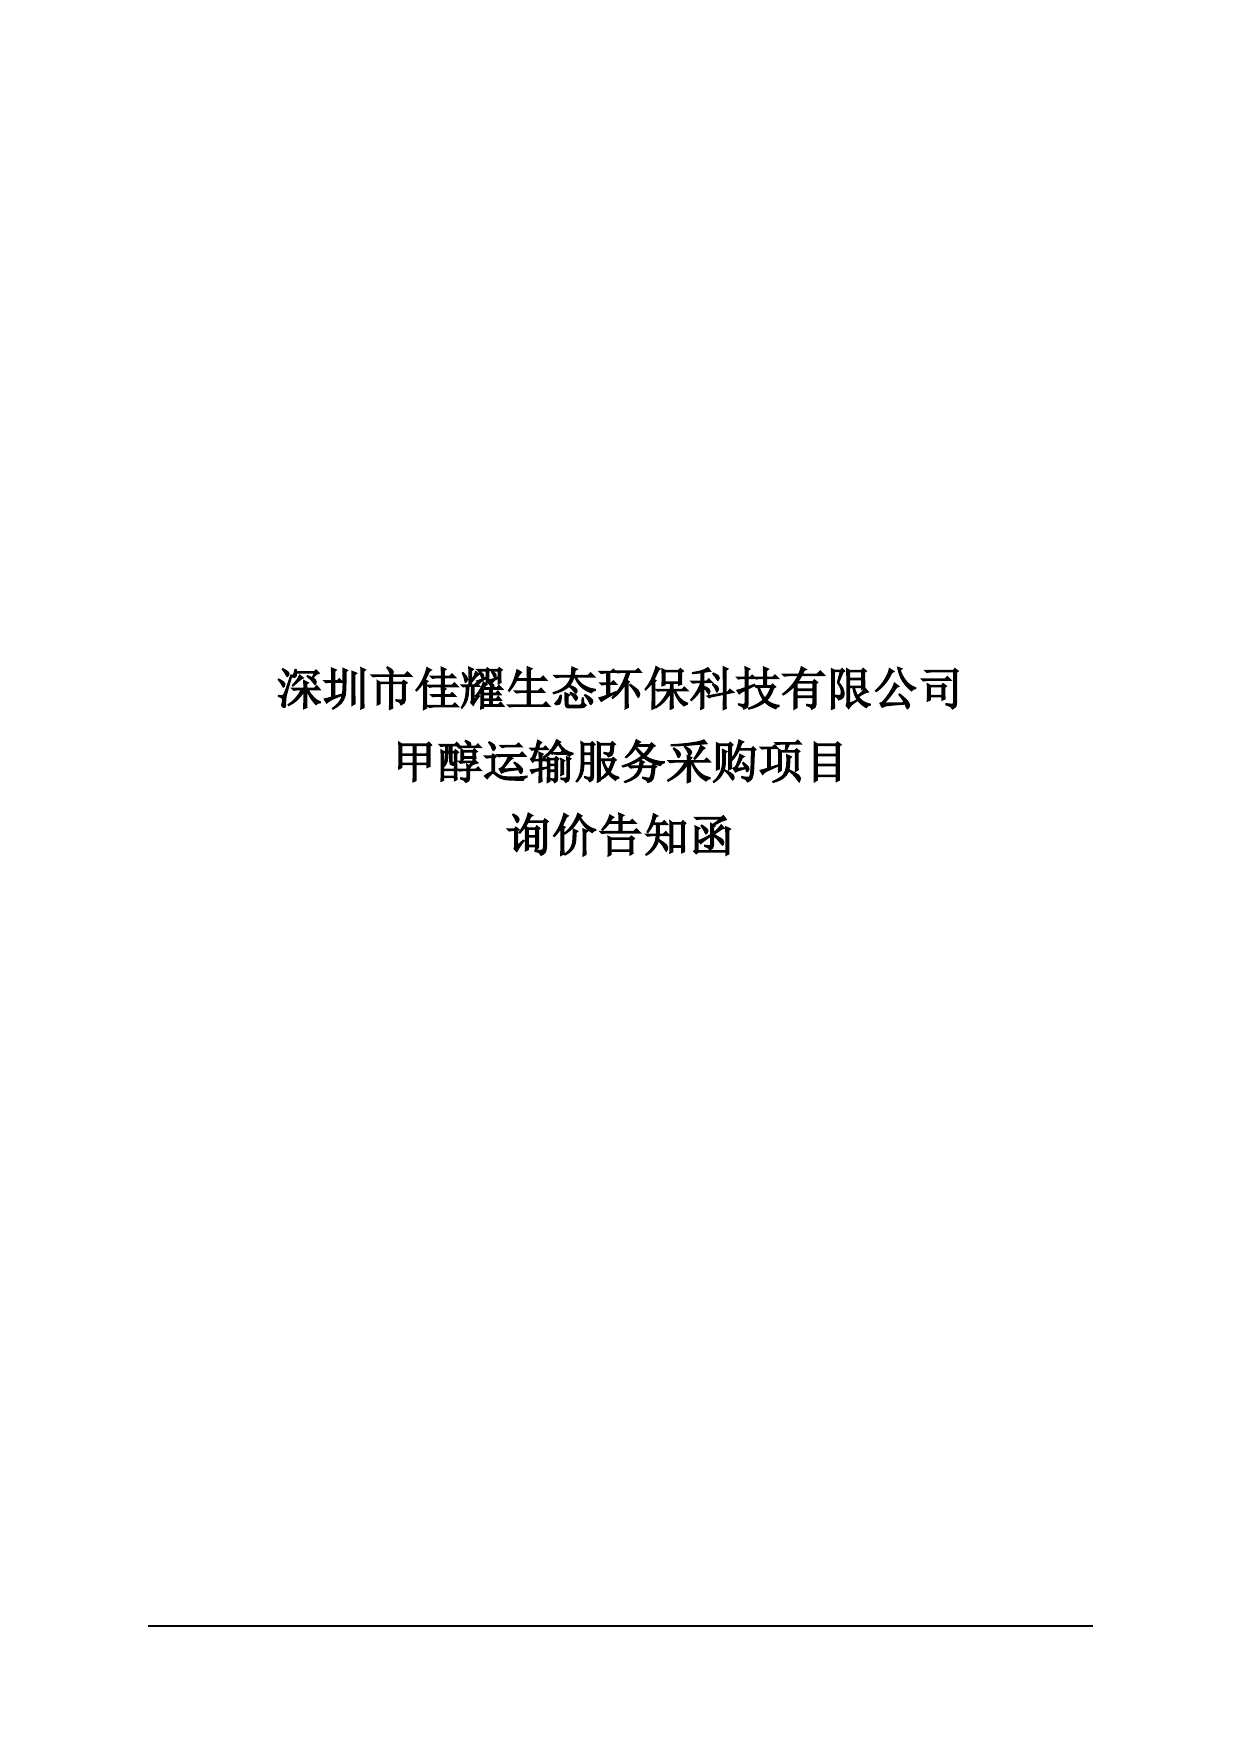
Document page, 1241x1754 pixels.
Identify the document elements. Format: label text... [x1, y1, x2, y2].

text 询价告知函 [148, 799, 1093, 864]
text 甲醇运输服务采购项目 [148, 726, 1093, 791]
text 深圳市佳耀生态环保科技有限公司 [148, 652, 1093, 717]
